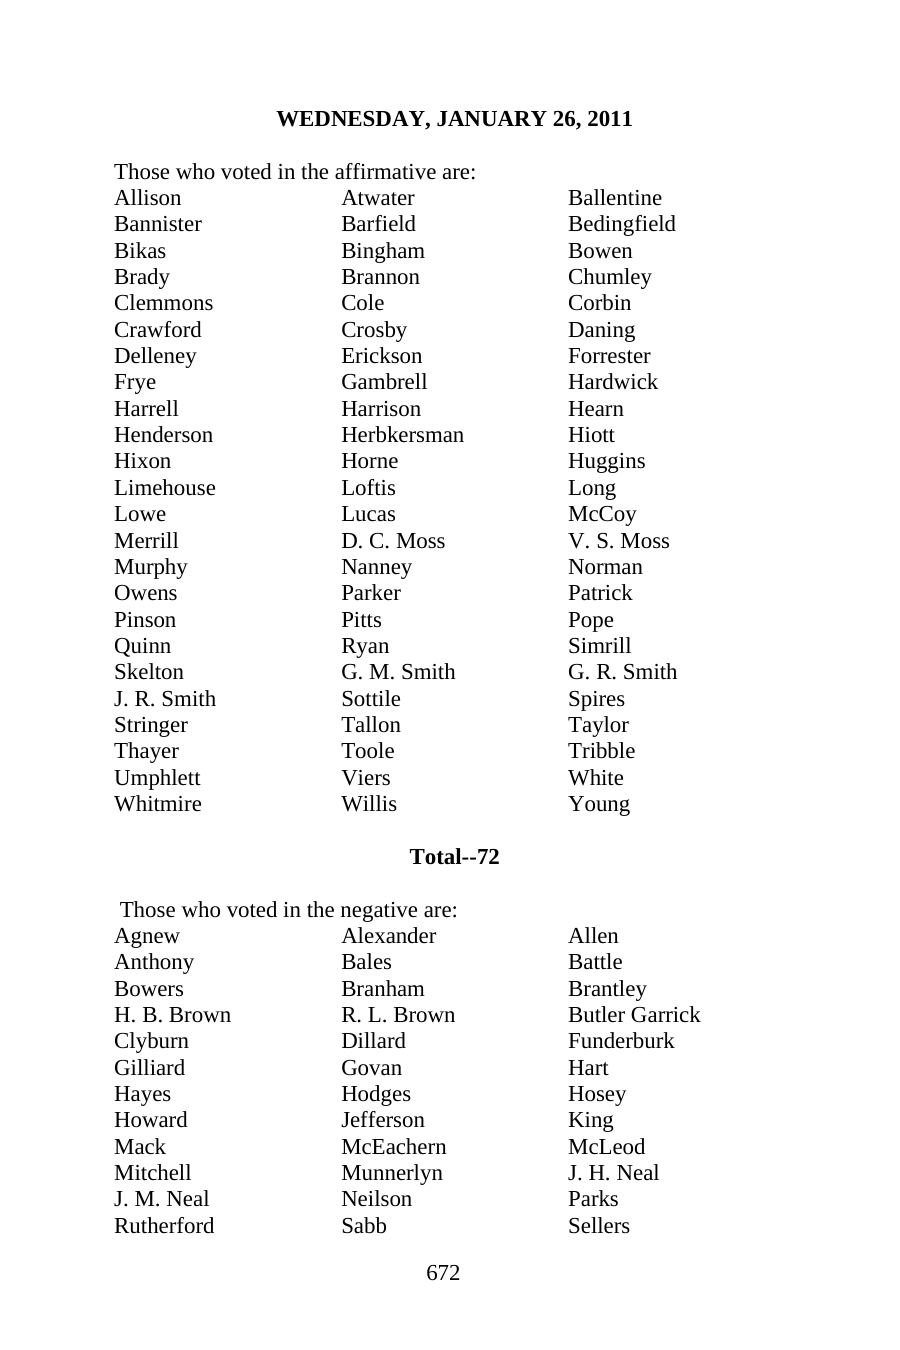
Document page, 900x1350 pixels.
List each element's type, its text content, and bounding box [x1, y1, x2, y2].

table_cell Lowe [103, 500, 330, 527]
table_header Atwater [330, 184, 557, 210]
table_cell Delleney [103, 342, 330, 368]
table_cell McCoy [557, 500, 784, 527]
table_cell Quinn [103, 632, 330, 658]
table_cell Murphy [103, 553, 330, 579]
table_cell Brady [103, 263, 330, 289]
table_header Alexander [330, 922, 557, 948]
table_cell Whitmire [103, 790, 330, 817]
table_cell Munnerlyn [330, 1159, 557, 1186]
table_cell Horne [330, 448, 557, 474]
table_header Agnew [103, 922, 330, 948]
table_cell Pinson [103, 606, 330, 632]
table_cell Forrester [557, 342, 784, 368]
table_cell J. R. Smith [103, 685, 330, 711]
table_cell Crawford [103, 316, 330, 342]
table_cell Harrell [103, 395, 330, 421]
table_cell Stringer [103, 711, 330, 737]
table_header Allison [103, 184, 330, 210]
table_cell White [557, 764, 784, 790]
table_cell G. M. Smith [330, 659, 557, 685]
table_cell Mack [103, 1133, 330, 1159]
table_cell Daning [557, 316, 784, 342]
table_cell V. S. Moss [557, 527, 784, 553]
table_cell Chumley [557, 263, 784, 289]
table_cell Willis [330, 790, 557, 817]
table_cell Simrill [557, 632, 784, 658]
text Those who voted in the affirmative are: [114, 158, 772, 184]
table_cell Erickson [330, 342, 557, 368]
table_cell Bowen [557, 237, 784, 263]
table_cell Pitts [330, 606, 557, 632]
table_cell D. C. Moss [330, 527, 557, 553]
table_cell Clyburn [103, 1028, 330, 1054]
table_cell Corbin [557, 290, 784, 316]
table_cell Tribble [557, 738, 784, 764]
table_cell Henderson [103, 421, 330, 448]
table_cell Skelton [103, 659, 330, 685]
table_cell Dillard [330, 1028, 557, 1054]
table_cell Young [557, 790, 784, 817]
table_cell H. B. Brown [103, 1001, 330, 1027]
table_cell Sellers [557, 1212, 784, 1238]
table_cell Bedingfield [557, 210, 784, 237]
table_cell Hixon [103, 448, 330, 474]
table_cell Thayer [103, 738, 330, 764]
table_cell Herbkersman [330, 421, 557, 448]
table_cell Hart [557, 1054, 784, 1080]
table_cell Hardwick [557, 369, 784, 395]
table_cell Loftis [330, 474, 557, 500]
table_cell Gilliard [103, 1054, 330, 1080]
table_cell Taylor [557, 711, 784, 737]
table_cell R. L. Brown [330, 1001, 557, 1027]
table_cell McEachern [330, 1133, 557, 1159]
table_cell Viers [330, 764, 557, 790]
table_cell Hosey [557, 1080, 784, 1106]
table_cell Spires [557, 685, 784, 711]
table_cell Long [557, 474, 784, 500]
table_cell Butler Garrick [557, 1001, 784, 1027]
table_cell Neilson [330, 1186, 557, 1212]
table_cell Anthony [103, 948, 330, 975]
table_cell Ryan [330, 632, 557, 658]
table_cell Hodges [330, 1080, 557, 1106]
table_cell Sabb [330, 1212, 557, 1238]
table_cell Clemmons [103, 290, 330, 316]
table_cell Hiott [557, 421, 784, 448]
table_cell Battle [557, 948, 784, 975]
table_cell Merrill [103, 527, 330, 553]
table_cell Pope [557, 606, 784, 632]
table_cell Crosby [330, 316, 557, 342]
table_cell Owens [103, 579, 330, 606]
table_cell Brannon [330, 263, 557, 289]
table_cell Parks [557, 1186, 784, 1212]
table_cell J. M. Neal [103, 1186, 330, 1212]
table_cell Patrick [557, 579, 784, 606]
table_cell Hayes [103, 1080, 330, 1106]
table_cell Limehouse [103, 474, 330, 500]
table_cell Cole [330, 290, 557, 316]
table_cell Harrison [330, 395, 557, 421]
table_cell Huggins [557, 448, 784, 474]
table_cell Parker [330, 579, 557, 606]
table_cell Brantley [557, 975, 784, 1001]
table_cell Umphlett [103, 764, 330, 790]
table_cell Bingham [330, 237, 557, 263]
table_cell J. H. Neal [557, 1159, 784, 1186]
table_cell Bannister [103, 210, 330, 237]
table_cell Branham [330, 975, 557, 1001]
table_cell King [557, 1106, 784, 1133]
table_cell Bowers [103, 975, 330, 1001]
table_cell Barfield [330, 210, 557, 237]
table_cell Bales [330, 948, 557, 975]
table_cell Mitchell [103, 1159, 330, 1186]
table_cell Rutherford [103, 1212, 330, 1238]
text Total--72 [114, 843, 772, 869]
table_cell Gambrell [330, 369, 557, 395]
table_cell Sottile [330, 685, 557, 711]
table_cell Howard [103, 1106, 330, 1133]
table_cell Nanney [330, 553, 557, 579]
table_cell Frye [103, 369, 330, 395]
table_cell Toole [330, 738, 557, 764]
table_cell Norman [557, 553, 784, 579]
table_header Allen [557, 922, 784, 948]
table_cell Jefferson [330, 1106, 557, 1133]
text Those who voted in the negative are: [114, 896, 772, 922]
table_cell Lucas [330, 500, 557, 527]
table_cell G. R. Smith [557, 659, 784, 685]
table_cell Funderburk [557, 1028, 784, 1054]
table_header Ballentine [557, 184, 784, 210]
table_cell Hearn [557, 395, 784, 421]
table_cell Govan [330, 1054, 557, 1080]
table_cell McLeod [557, 1133, 784, 1159]
table_cell Tallon [330, 711, 557, 737]
table_cell Bikas [103, 237, 330, 263]
